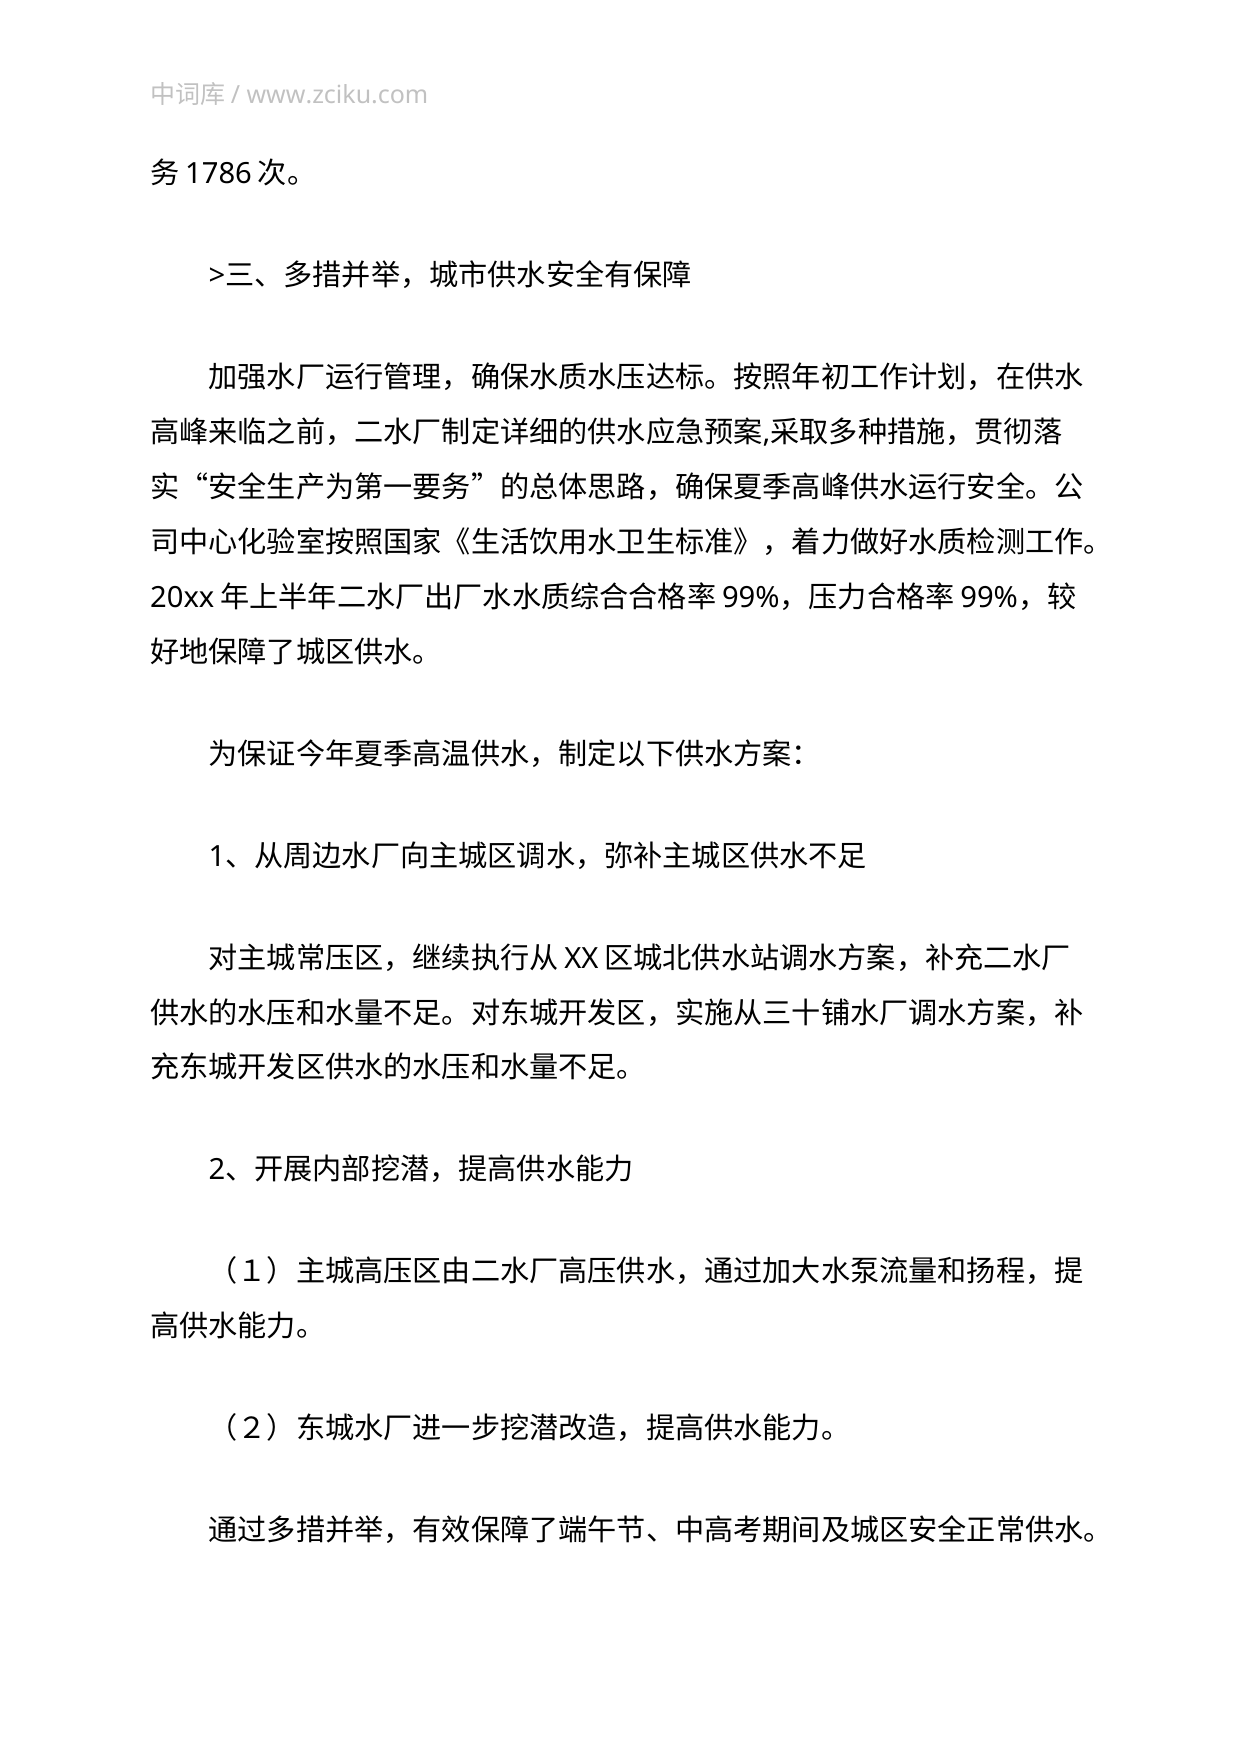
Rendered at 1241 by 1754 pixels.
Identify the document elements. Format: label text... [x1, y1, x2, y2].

text 1、从周边水厂向主城区调水，弥补主城区供水不足 [150, 832, 1090, 874]
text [150, 150, 1090, 192]
text 加强水厂运行管理，确保水质水压达标。按照年初工作计划，在供水高峰来临之前，二水厂制定详细的供水应急预案,采取多种措施，贯彻落实“安全生产为第一要务”的总体思路，确保夏季高峰供水运行安全。公司中心化验室按照国家《生活饮用水卫生标准》，着力做好水质检测工作。20xx年上半年二水厂出厂水水质综合合格率99%，压力合格率99%，较好地保障了城区供水。 [150, 354, 1090, 671]
text （２）东城水厂进一步挖潜改造，提高供水能力。 [150, 1404, 1090, 1447]
text 2、开展内部挖潜，提高供水能力 [150, 1146, 1090, 1188]
text 为保证今年夏季高温供水，制定以下供水方案： [150, 730, 1090, 773]
text >三、多措并举，城市供水安全有保障 [150, 252, 1090, 294]
text （１）主城高压区由二水厂高压供水，通过加大水泵流量和扬程，提高供水能力。 [150, 1248, 1090, 1345]
text 对主城常压区，继续执行从XX区城北供水站调水方案，补充二水厂供水的水压和水量不足。对东城开发区，实施从三十铺水厂调水方案，补充东城开发区供水的水压和水量不足。 [150, 934, 1090, 1086]
text 通过多措并举，有效保障了端午节、中高考期间及城区安全正常供水。 [150, 1506, 1090, 1548]
